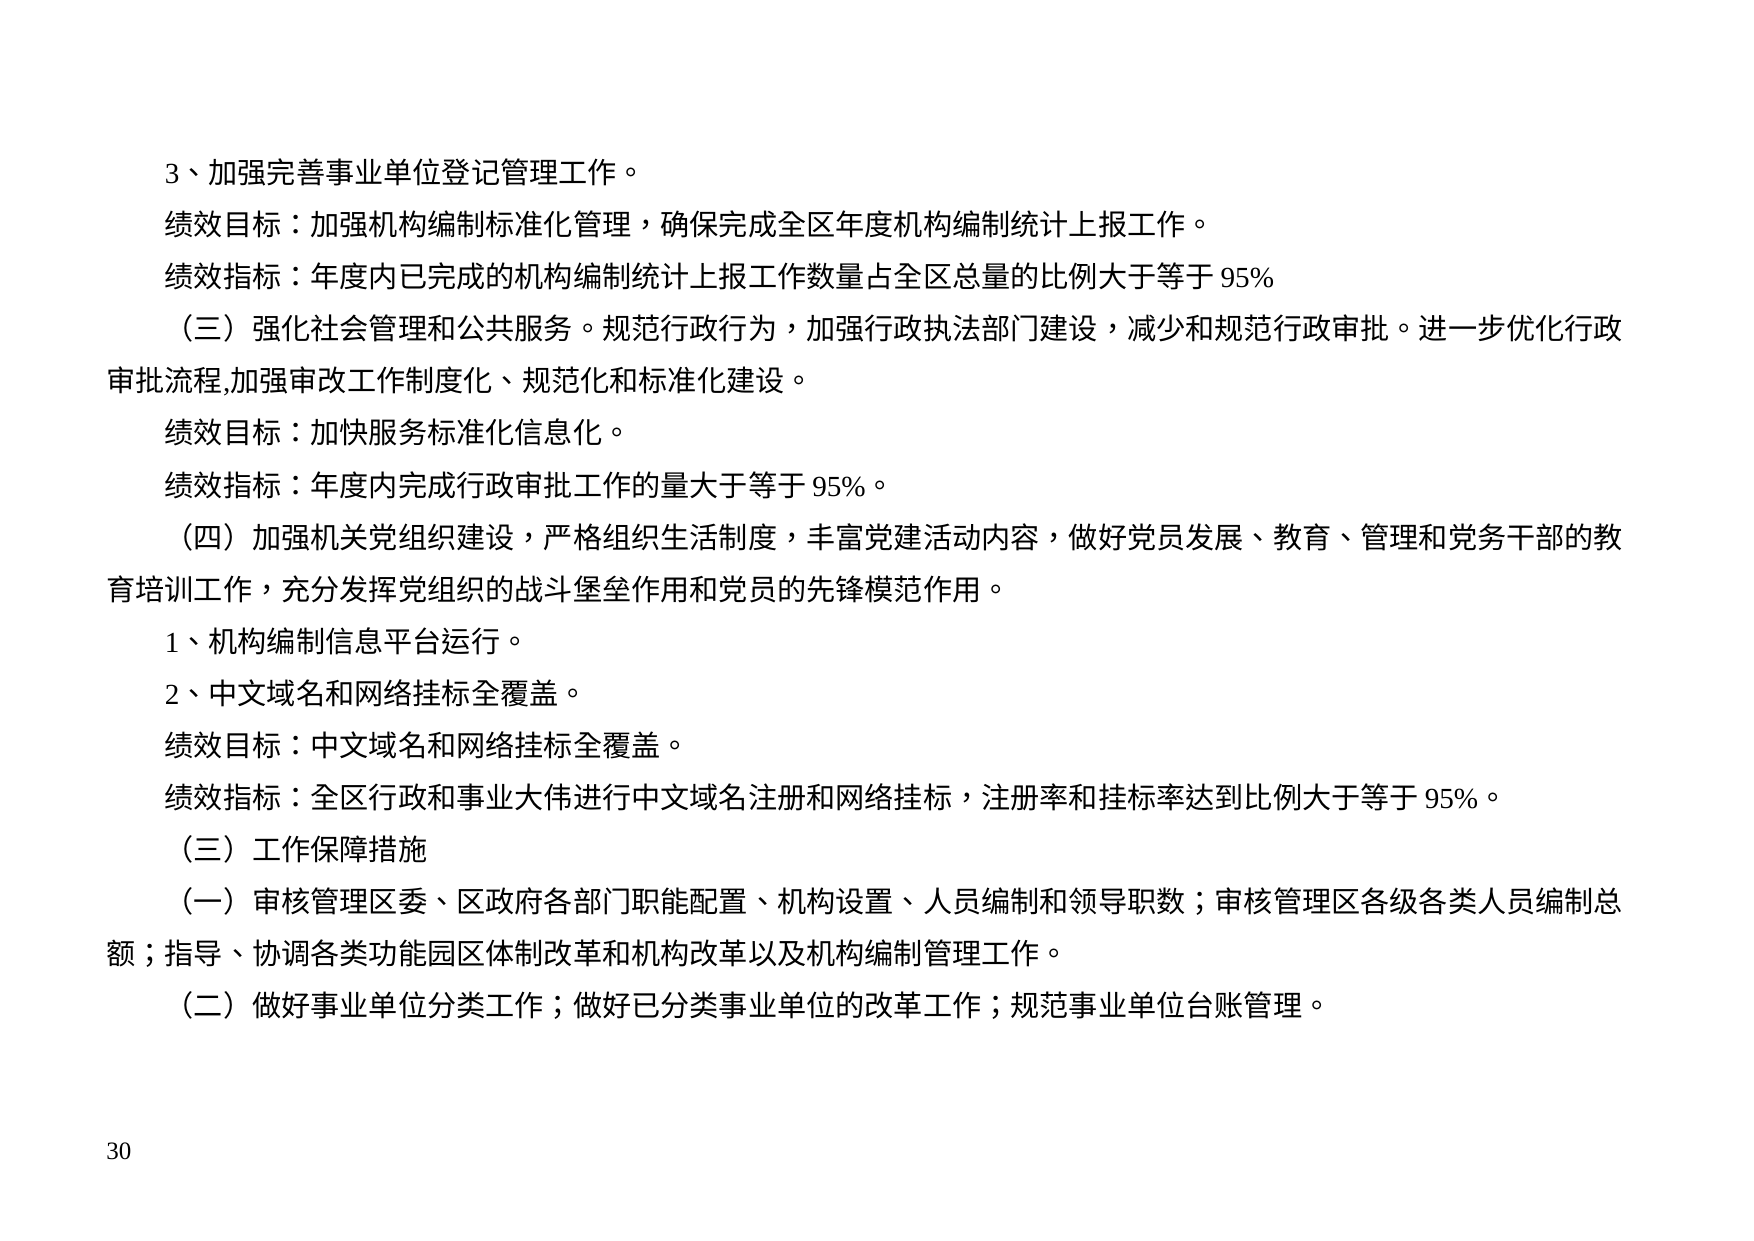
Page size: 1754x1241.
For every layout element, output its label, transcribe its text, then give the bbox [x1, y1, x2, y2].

text （三）强化社会管理和公共服务。规范行政行为，加强行政执法部门建设，减少和规范行政审批。进一步优化行政审批流程,加强审改工作制度化、规范化和标准化建设。 [106, 298, 1648, 402]
text （三）工作保障措施 [106, 819, 1648, 871]
text （四）加强机关党组织建设，严格组织生活制度，丰富党建活动内容，做好党员发展、教育、管理和党务干部的教育培训工作，充分发挥党组织的战斗堡垒作用和党员的先锋模范作用。 [106, 506, 1648, 611]
text 绩效指标：全区行政和事业大伟进行中文域名注册和网络挂标，注册率和挂标率达到比例大于等于95%。 [106, 767, 1648, 819]
text 绩效目标：中文域名和网络挂标全覆盖。 [106, 715, 1648, 767]
text （二）做好事业单位分类工作；做好已分类事业单位的改革工作；规范事业单位台账管理。 [106, 975, 1648, 1027]
text 绩效指标：年度内完成行政审批工作的量大于等于95%。 [106, 454, 1648, 506]
text 绩效目标：加强机构编制标准化管理，确保完成全区年度机构编制统计上报工作。 [106, 194, 1648, 246]
text （一）审核管理区委、区政府各部门职能配置、机构设置、人员编制和领导职数；审核管理区各级各类人员编制总额；指导、协调各类功能园区体制改革和机构改革以及机构编制管理工作。 [106, 871, 1648, 975]
text 3、加强完善事业单位登记管理工作。 [106, 142, 1648, 194]
text 2、中文域名和网络挂标全覆盖。 [106, 663, 1648, 715]
text 绩效指标：年度内已完成的机构编制统计上报工作数量占全区总量的比例大于等于95% [106, 246, 1648, 298]
text 绩效目标：加快服务标准化信息化。 [106, 402, 1648, 454]
text 1、机构编制信息平台运行。 [106, 611, 1648, 663]
